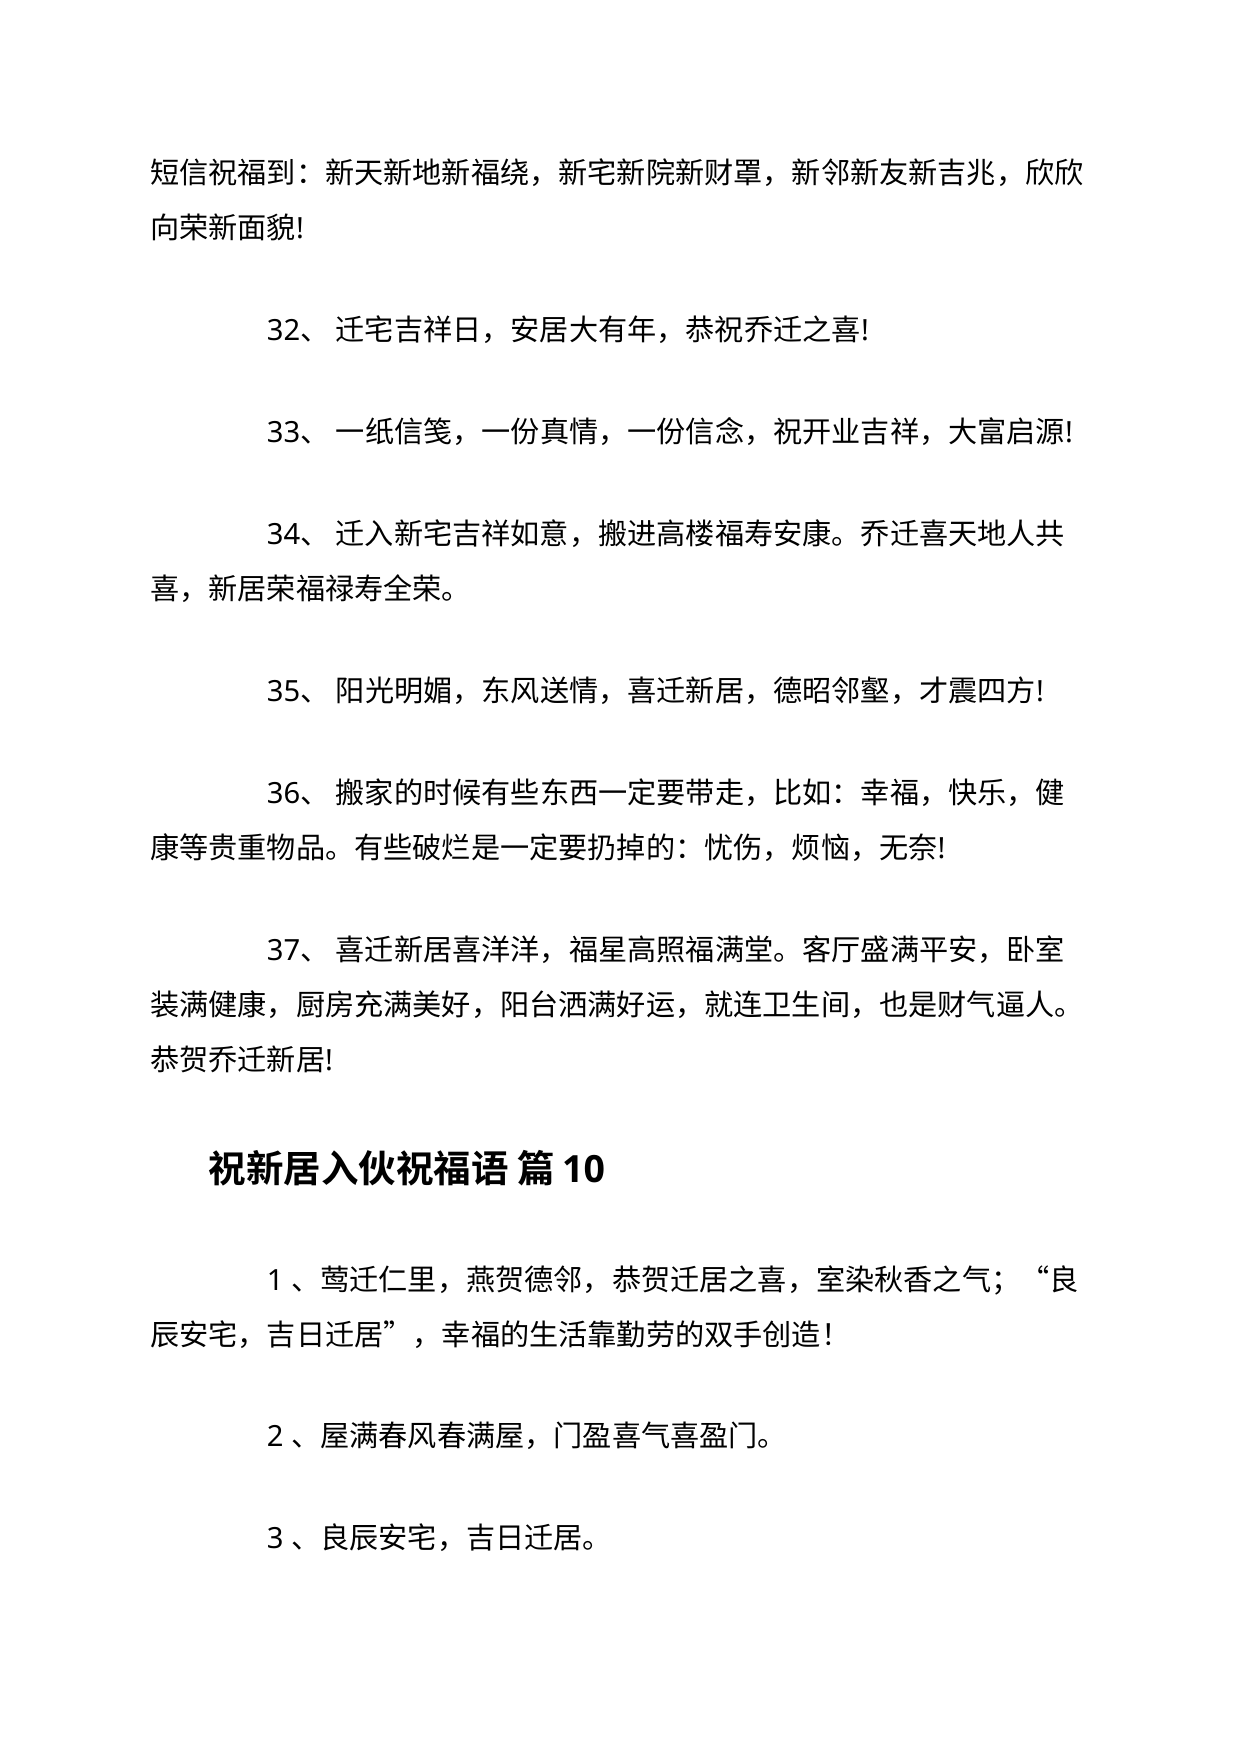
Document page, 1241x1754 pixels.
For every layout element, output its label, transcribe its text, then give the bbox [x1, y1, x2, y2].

text 1 、莺迁仁里，燕贺德邻，恭贺迁居之喜，室染秋香之气；“良辰安宅，吉日迁居”，幸福的生活靠勤劳的双手创造！ [150, 1256, 1090, 1353]
text 3 、良辰安宅，吉日迁居。 [150, 1515, 1090, 1557]
text 34、 迁入新宅吉祥如意，搬进高楼福寿安康。乔迁喜天地人共喜，新居荣福禄寿全荣。 [150, 511, 1090, 608]
text 2 、屋满春风春满屋，门盈喜气喜盈门。 [150, 1413, 1090, 1455]
text 祝新居入伙祝福语 篇10 [150, 1138, 1090, 1193]
text 36、 搬家的时候有些东西一定要带走，比如：幸福，快乐，健康等贵重物品。有些破烂是一定要扔掉的：忧伤，烦恼，无奈! [150, 769, 1090, 867]
text 33、 一纸信笺，一份真情，一份信念，祝开业吉祥，大富启源! [150, 409, 1090, 451]
text 32、 迁宅吉祥日，安居大有年，恭祝乔迁之喜! [150, 307, 1090, 349]
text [150, 150, 1090, 247]
text 37、 喜迁新居喜洋洋，福星高照福满堂。客厅盛满平安，卧室装满健康，厨房充满美好，阳台洒满好运，就连卫生间，也是财气逼人。恭贺乔迁新居! [150, 927, 1090, 1079]
text 35、 阳光明媚，东风送情，喜迁新居，德昭邻壑，才震四方! [150, 668, 1090, 710]
